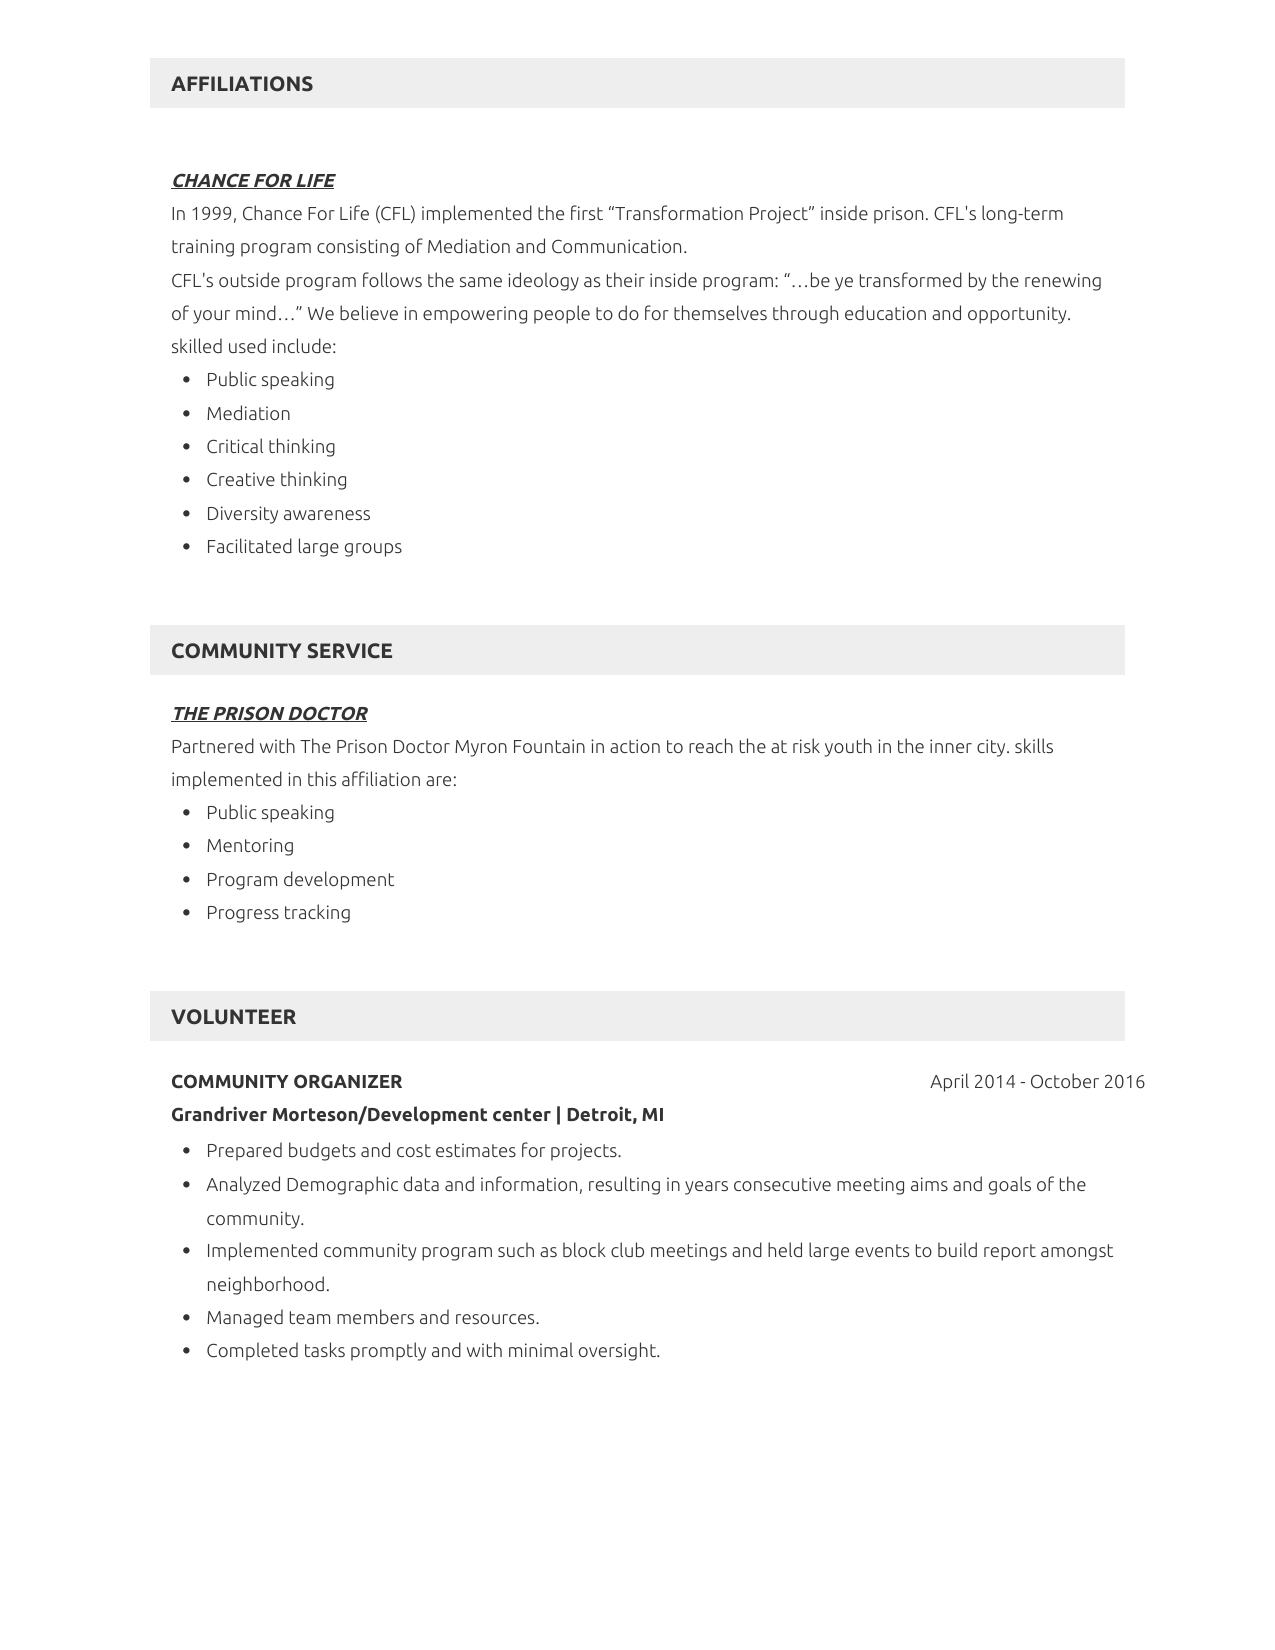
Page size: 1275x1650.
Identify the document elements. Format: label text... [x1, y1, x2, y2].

list Program development [179, 857, 1125, 890]
list Progress tracking [179, 890, 1125, 928]
list Critical thinking [179, 424, 1125, 457]
list Analyzed Demographic data and information, resulting in years consecutive meeting aims and goals of the community. [179, 1162, 1125, 1228]
text CHANCE FOR LIFE In 1999, Chance For Life (CFL) implemented the first “Transformation Project” inside prison. CFL's long-term training program consisting of Mediation and Communication. CFL's outside program follows the same ideology as their inside program: “…be ye transformed by the renewing of your mind…” We believe in empowering people to do for themselves through education and opportunity. skilled used include: [171, 157, 1125, 357]
text Partnered with The Prison Doctor Myron Fountain in action to reach the at risk youth in the inner city. skills implemented in this affiliation are: [171, 724, 1125, 790]
table_header Affiliations [150, 58, 1125, 108]
list Facilitated large groups [179, 524, 1125, 561]
table_header Volunteer [150, 991, 1125, 1041]
list Implemented community program such as block club meetings and held large events to build report amongst neighborhood. [179, 1228, 1125, 1295]
table_header Community Service [150, 625, 1125, 675]
list Managed team members and resources. [179, 1295, 1125, 1328]
list Diversity awareness [179, 491, 1125, 524]
list Mentoring [179, 824, 1125, 857]
list Completed tasks promptly and with minimal oversight. [179, 1328, 1125, 1366]
list Creative thinking [179, 457, 1125, 491]
list Public speaking [179, 790, 1125, 824]
list Prepared budgets and cost estimates for projects. [183, 1128, 1125, 1162]
table_header April 2014 - October 2016 [917, 1041, 1146, 1128]
list Public speaking [179, 357, 1125, 391]
list Mediation [179, 391, 1125, 424]
text THE PRISON DOCTOR [171, 690, 1125, 724]
table_header COMMUNITY ORGANIZER Grandriver Morteson/Development center | Detroit, MI [171, 1041, 917, 1128]
